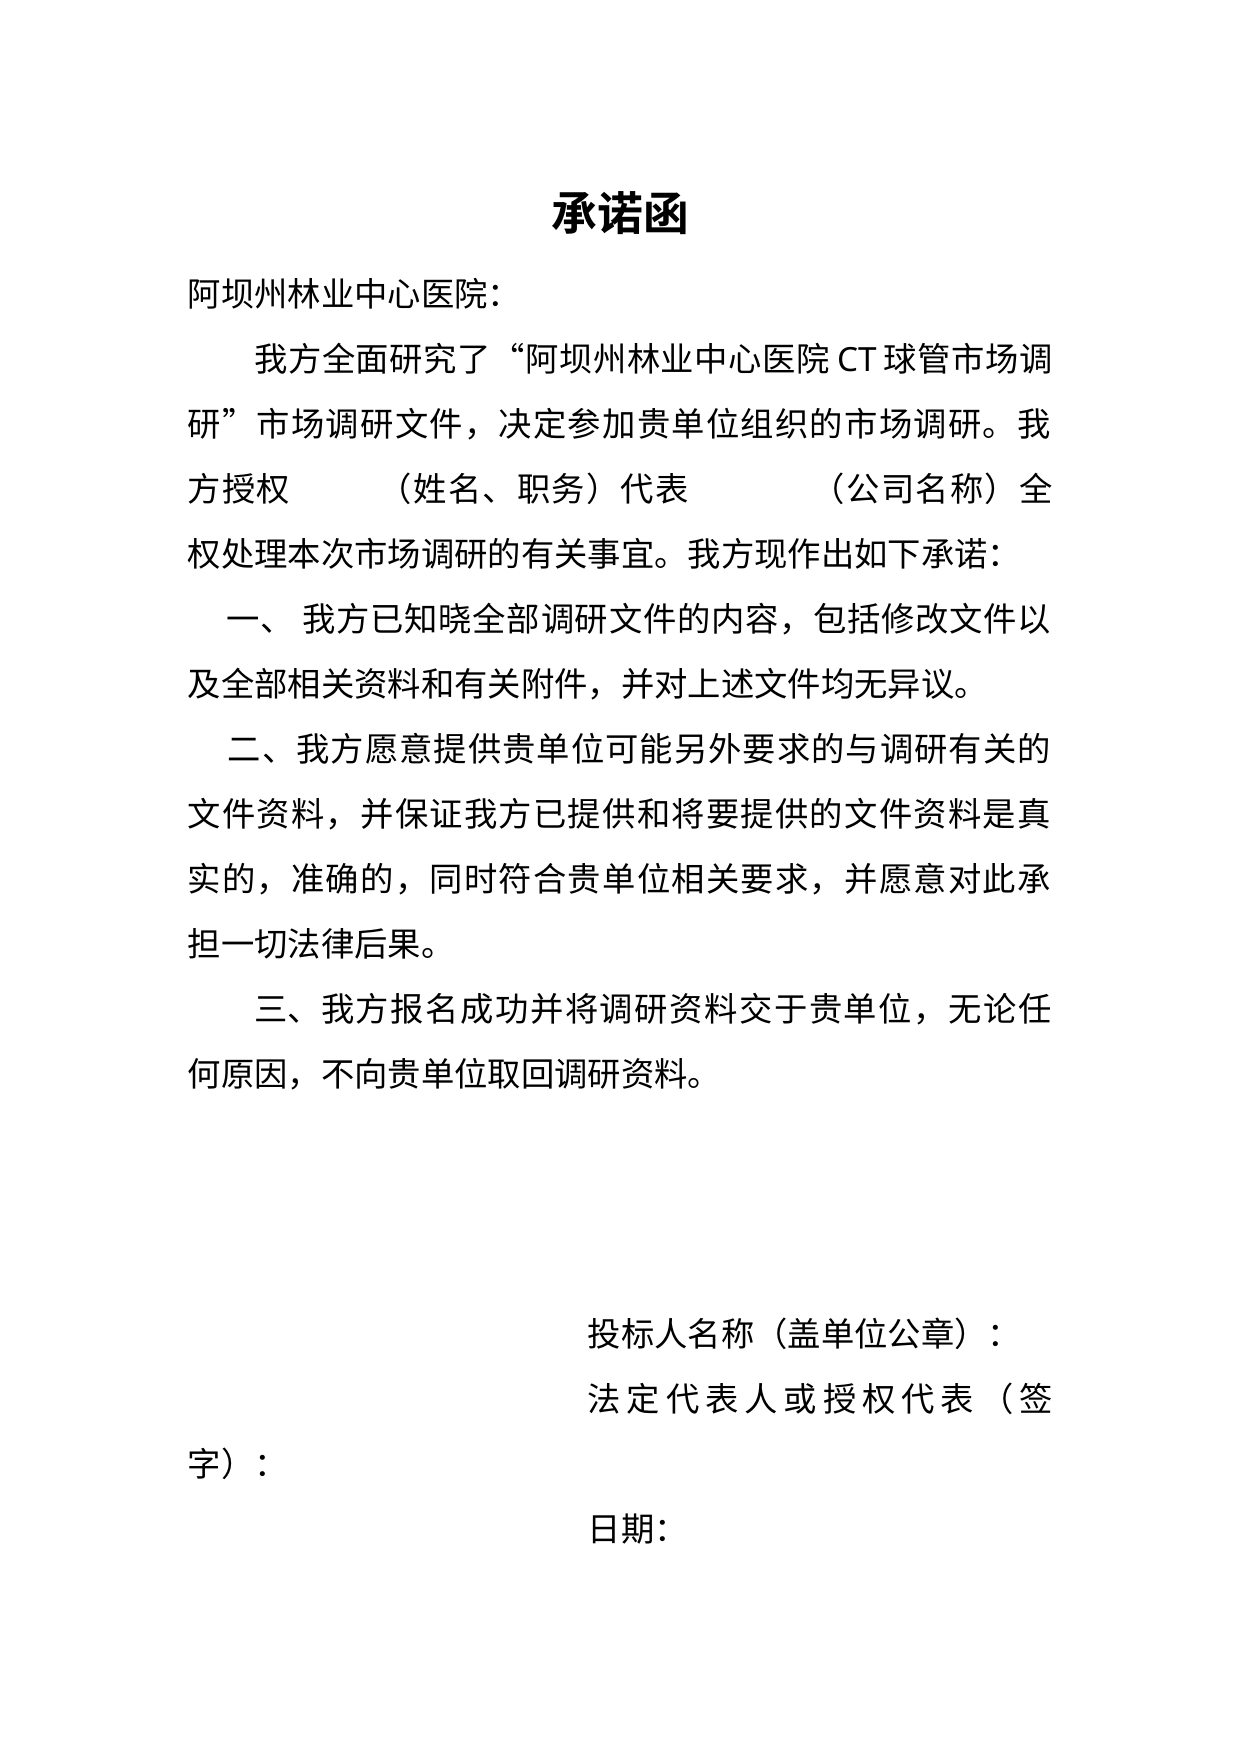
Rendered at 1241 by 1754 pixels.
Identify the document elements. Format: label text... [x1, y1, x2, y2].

list 我方报名成功并将调研资料交于贵单位，无论任何原因，不向贵单位取回调研资料。 [187, 974, 1053, 1104]
text 我方全面研究了“阿坝州林业中心医院CT球管市场调研”市场调研文件，决定参加贵单位组织的市场调研。我方授权 （姓名、职务）代表 （公司名称）全权处理本次市场调研的有关事宜。我方现作出如下承诺： 一、 我方已知晓全部调研文件的内容，包括修改文件以及全部相关资料和有关附件，并对上述文件均无异议。 二、我方愿意提供贵单位可能另外要求的与调研有关的文件资料，并保证我方已提供和将要提供的文件资料是真实的，准确的，同时符合贵单位相关要求，并愿意对此承担一切法律后果。 [187, 324, 1053, 974]
text 法定代表人或授权代表（签字）： [187, 1364, 1053, 1494]
text 投标人名称（盖单位公章）： [187, 1299, 1053, 1364]
text 日期： [187, 1494, 1053, 1559]
text 承诺函 [187, 162, 1053, 259]
text 阿坝州林业中心医院： [187, 259, 1053, 324]
